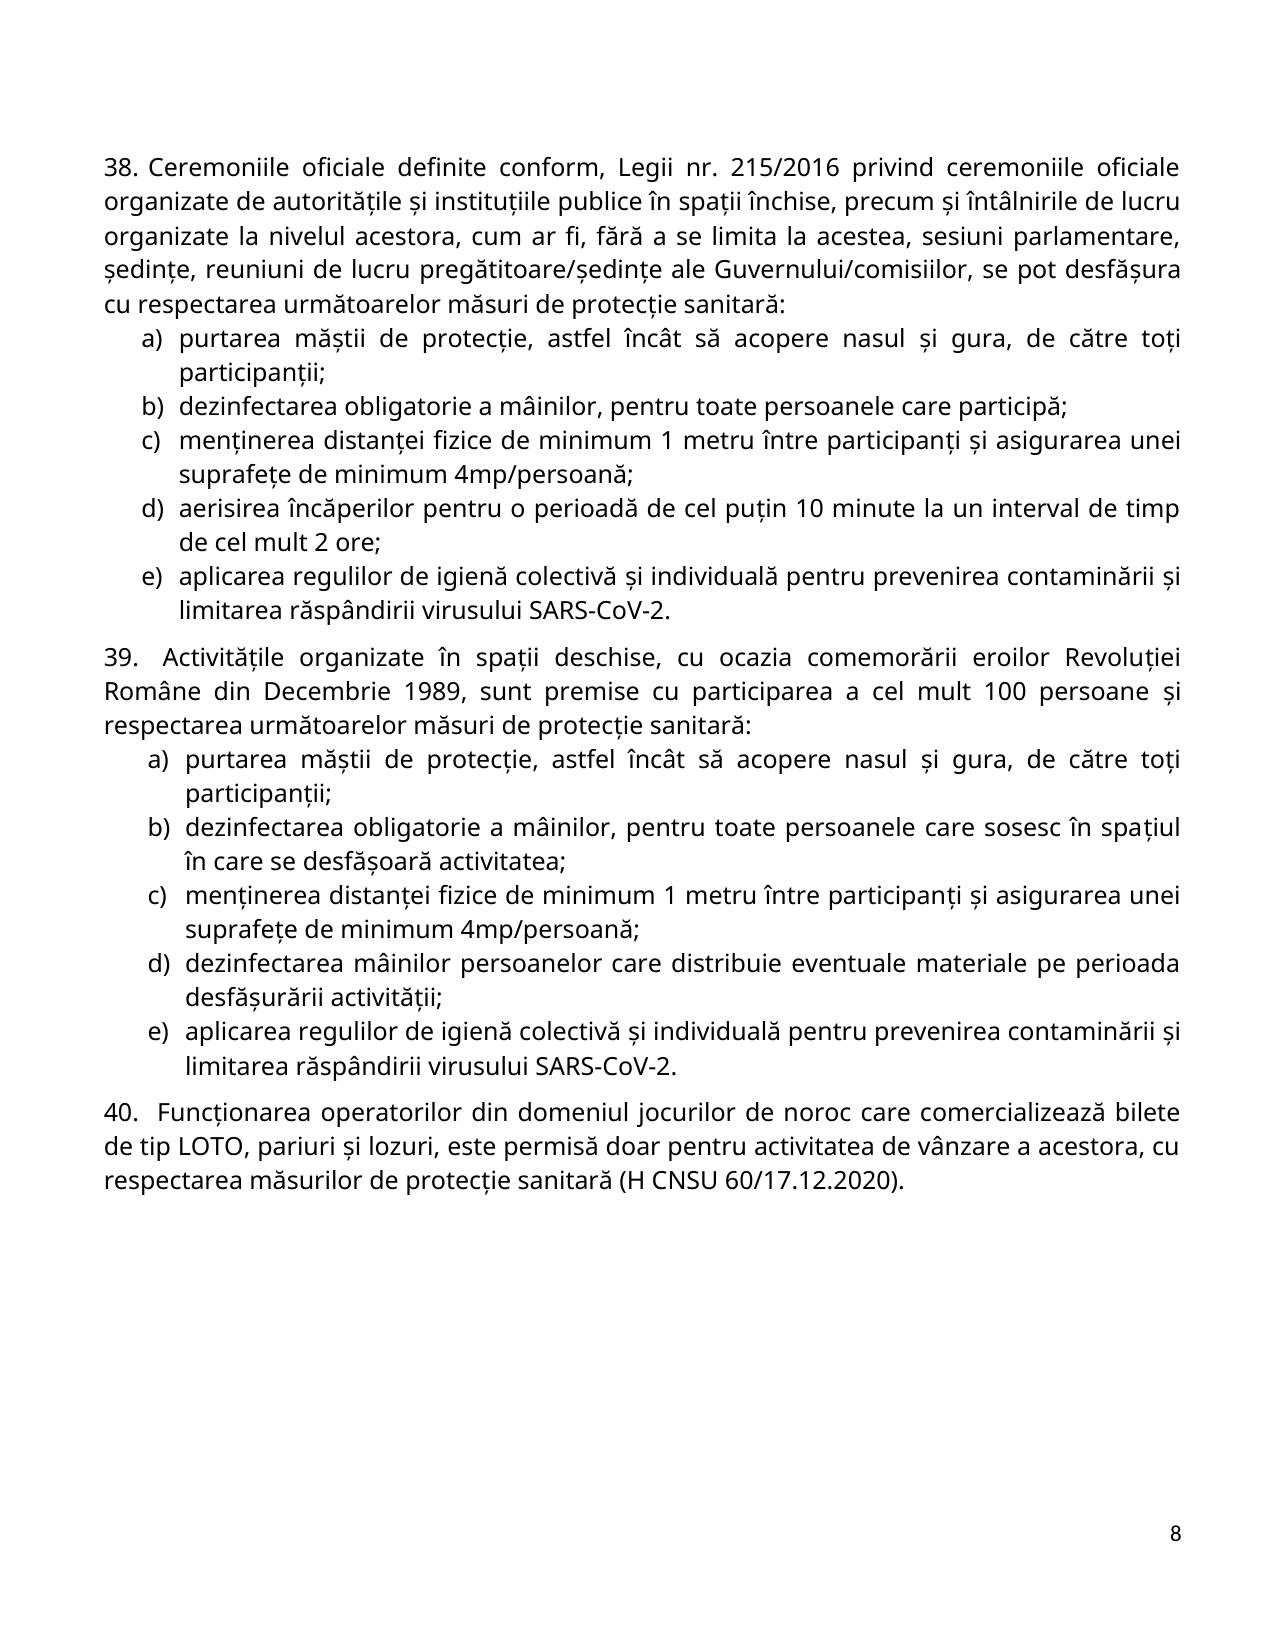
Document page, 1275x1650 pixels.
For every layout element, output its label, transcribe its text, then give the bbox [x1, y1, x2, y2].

list dezinfectarea mâinilor persoanelor care distribuie eventuale materiale pe perioada desfășurării activității; [147, 946, 1181, 1014]
list dezinfectarea obligatorie a mâinilor, pentru toate persoanele care participă; [141, 388, 1181, 422]
list Funcționarea operatorilor din domeniul jocurilor de noroc care comercializează bilete de tip LOTO, pariuri și lozuri, este permisă doar pentru activitatea de vânzare a acestora, cu respectarea măsurilor de protecție sanitară (H CNSU 60/17.12.2020). [103, 1095, 1181, 1197]
list Ceremoniile oficiale definite conform, Legii nr. 215/2016 privind ceremoniile oficiale organizate de autoritățile și instituțiile publice în spații închise, precum și întâlnirile de lucru organizate la nivelul acestora, cum ar fi, fără a se limita la acestea, sesiuni parlamentare, ședințe, reuniuni de lucru pregătitoare/ședințe ale Guvernului/comisiilor, se pot desfășura cu respectarea următoarelor măsuri de protecție sanitară: [103, 150, 1181, 320]
list aplicarea regulilor de igienă colectivă și individuală pentru prevenirea contaminării și limitarea răspândirii virusului SARS-CoV-2. [141, 559, 1181, 627]
list aerisirea încăperilor pentru o perioadă de cel puțin 10 minute la un interval de timp de cel mult 2 ore; [141, 491, 1181, 559]
list purtarea măștii de protecție, astfel încât să acopere nasul și gura, de către toți participanții; [147, 742, 1181, 810]
list menținerea distanței fizice de minimum 1 metru între participanți și asigurarea unei suprafețe de minimum 4mp/persoană; [147, 878, 1181, 946]
list dezinfectarea obligatorie a mâinilor, pentru toate persoanele care sosesc în spațiul în care se desfășoară activitatea; [147, 810, 1181, 878]
list menținerea distanței fizice de minimum 1 metru între participanți și asigurarea unei suprafețe de minimum 4mp/persoană; [141, 422, 1181, 491]
list Activitățile organizate în spații deschise, cu ocazia comemorării eroilor Revoluției Române din Decembrie 1989, sunt premise cu participarea a cel mult 100 persoane și respectarea următoarelor măsuri de protecție sanitară: [103, 639, 1181, 742]
list purtarea măștii de protecție, astfel încât să acopere nasul și gura, de către toți participanții; [141, 320, 1181, 388]
list aplicarea regulilor de igienă colectivă și individuală pentru prevenirea contaminării și limitarea răspândirii virusului SARS-CoV-2. [147, 1014, 1181, 1082]
